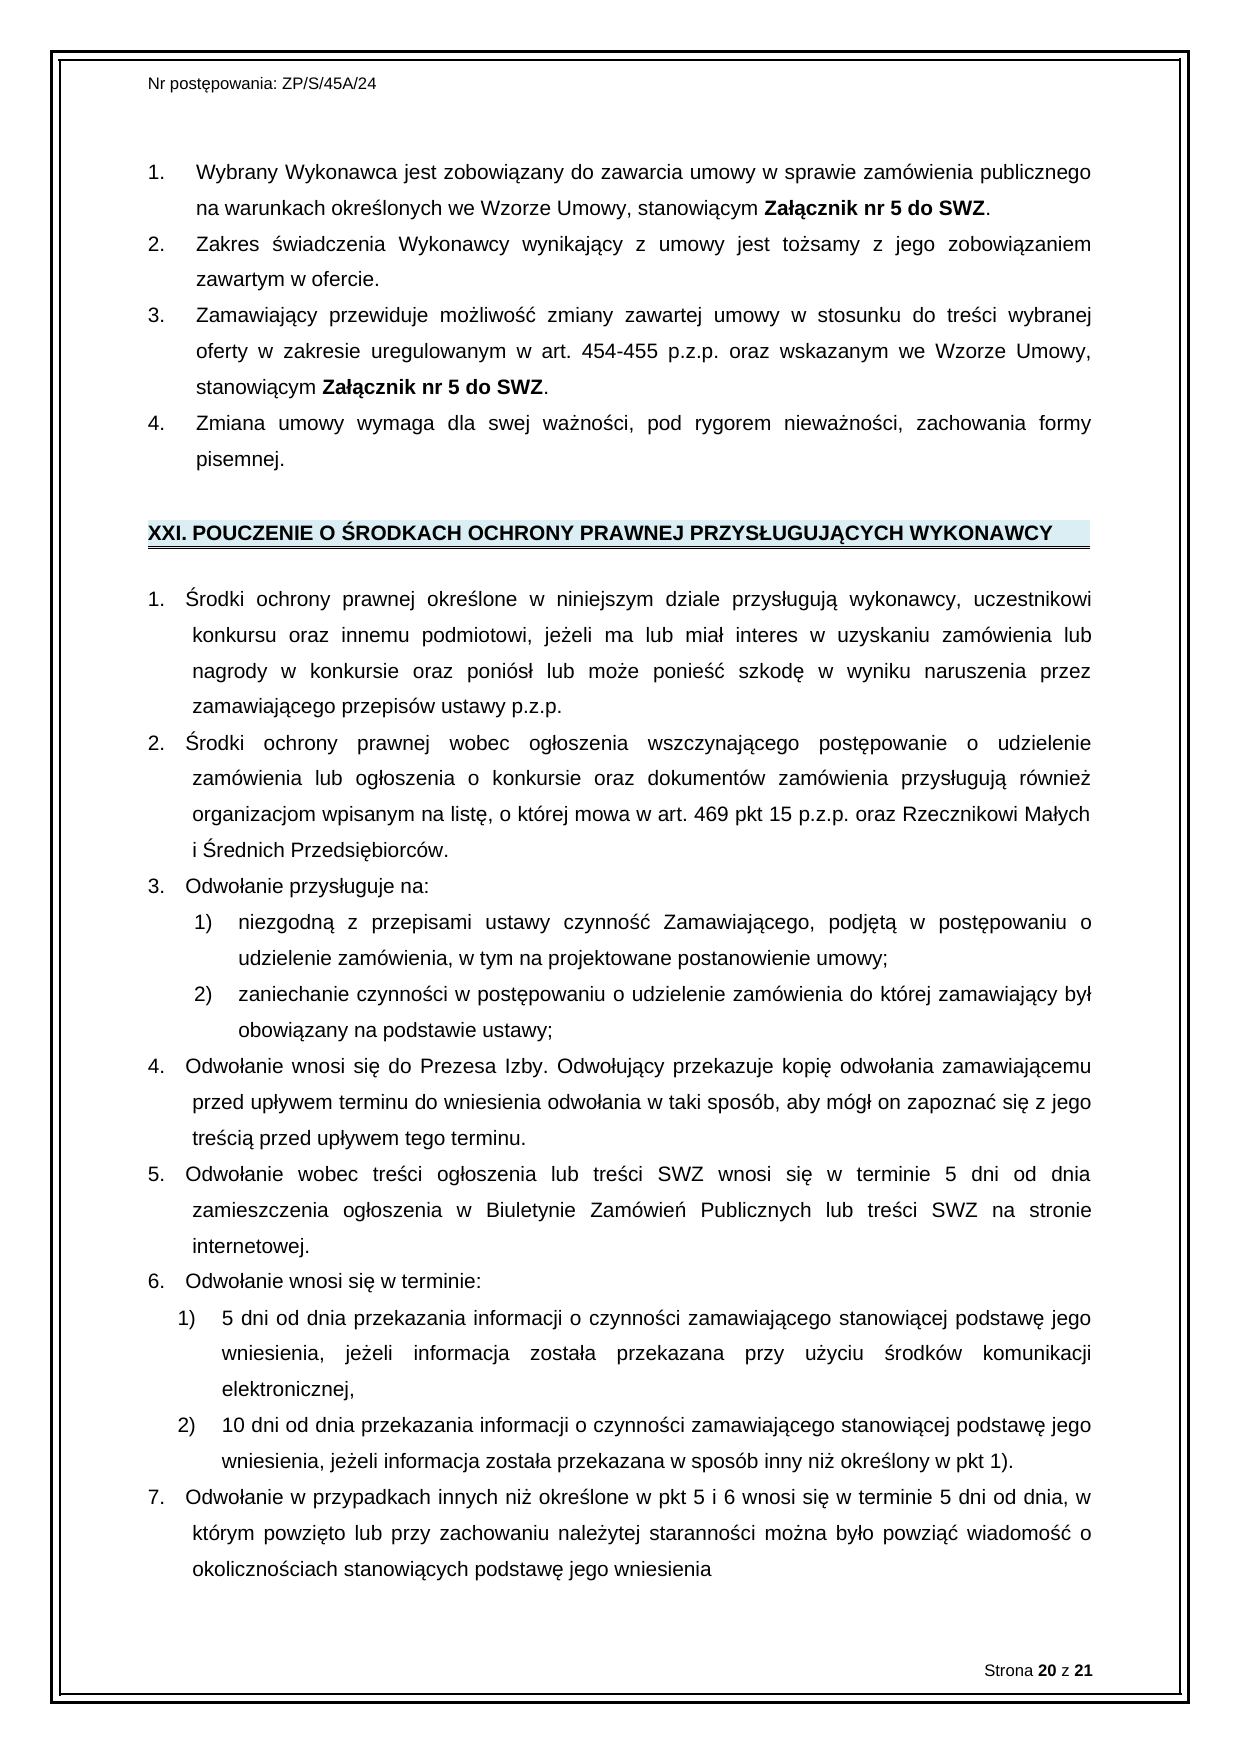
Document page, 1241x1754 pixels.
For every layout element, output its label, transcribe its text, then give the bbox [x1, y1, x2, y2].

list Odwołanie wnosi się w terminie: [148, 1269, 1092, 1293]
text 1) 5 dni od dnia przekazania informacji o czynności zamawiającego stanowiącej podstawę jego wniesienia, jeżeli informacja została przekazana przy użyciu środków komunikacji elektronicznej, [177, 1305, 1092, 1401]
text 2) zaniechanie czynności w postępowaniu o udzielenie zamówienia do której zamawiający był obowiązany na podstawie ustawy; [194, 982, 1092, 1042]
list Odwołanie przysługuje na: [148, 874, 1092, 898]
list Zmiana umowy wymaga dla swej ważności, pod rygorem nieważności, zachowania formy pisemnej. [148, 411, 1092, 471]
list Odwołanie wnosi się do Prezesa Izby. Odwołujący przekazuje kopię odwołania zamawiającemu przed upływem terminu do wniesienia odwołania w taki sposób, aby mógł on zapoznać się z jego treścią przed upływem tego terminu. [148, 1054, 1092, 1149]
list Odwołanie w przypadkach innych niż określone w pkt 5 i 6 wnosi się w terminie 5 dni od dnia, w którym powzięto lub przy zachowaniu należytej staranności można było powziąć wiadomość o okolicznościach stanowiących podstawę jego wniesienia [148, 1485, 1092, 1581]
text 2) 10 dni od dnia przekazania informacji o czynności zamawiającego stanowiącej podstawę jego wniesienia, jeżeli informacja została przekazana w sposób inny niż określony w pkt 1). [177, 1413, 1092, 1473]
list Środki ochrony prawnej wobec ogłoszenia wszczynającego postępowanie o udzielenie zamówienia lub ogłoszenia o konkursie oraz dokumentów zamówienia przysługują również organizacjom wpisanym na listę, o której mowa w art. 469 pkt 15 p.z.p. oraz Rzecznikowi Małych i Średnich Przedsiębiorców. [148, 730, 1092, 862]
text 1) niezgodną z przepisami ustawy czynność Zamawiającego, podjętą w postępowaniu o udzielenie zamówienia, w tym na projektowane postanowienie umowy; [194, 910, 1092, 970]
list Odwołanie wobec treści ogłoszenia lub treści SWZ wnosi się w terminie 5 dni od dnia zamieszczenia ogłoszenia w Biuletynie Zamówień Publicznych lub treści SWZ na stronie internetowej. [148, 1162, 1092, 1257]
list Środki ochrony prawnej określone w niniejszym dziale przysługują wykonawcy, uczestnikowi konkursu oraz innemu podmiotowi, jeżeli ma lub miał interes w uzyskaniu zamówienia lub nagrody w konkursie oraz poniósł lub może ponieść szkodę w wyniku naruszenia przez zamawiającego przepisów ustawy p.z.p. [148, 587, 1092, 718]
list Zamawiający przewiduje możliwość zmiany zawartej umowy w stosunku do treści wybranej oferty w zakresie uregulowanym w art. 454-455 p.z.p. oraz wskazanym we Wzorze Umowy, stanowiącym Załącznik nr 5 do SWZ. [148, 303, 1092, 399]
list POUCZENIE O ŚRODKACH OCHRONY PRAWNEJ PRZYSŁUGUJĄCYCH WYKONAWCY [148, 520, 1090, 546]
list Zakres świadczenia Wykonawcy wynikający z umowy jest tożsamy z jego zobowiązaniem zawartym w ofercie. [148, 231, 1092, 291]
list Wybrany Wykonawca jest zobowiązany do zawarcia umowy w sprawie zamówienia publicznego na warunkach określonych we Wzorze Umowy, stanowiącym Załącznik nr 5 do SWZ. [148, 159, 1092, 219]
